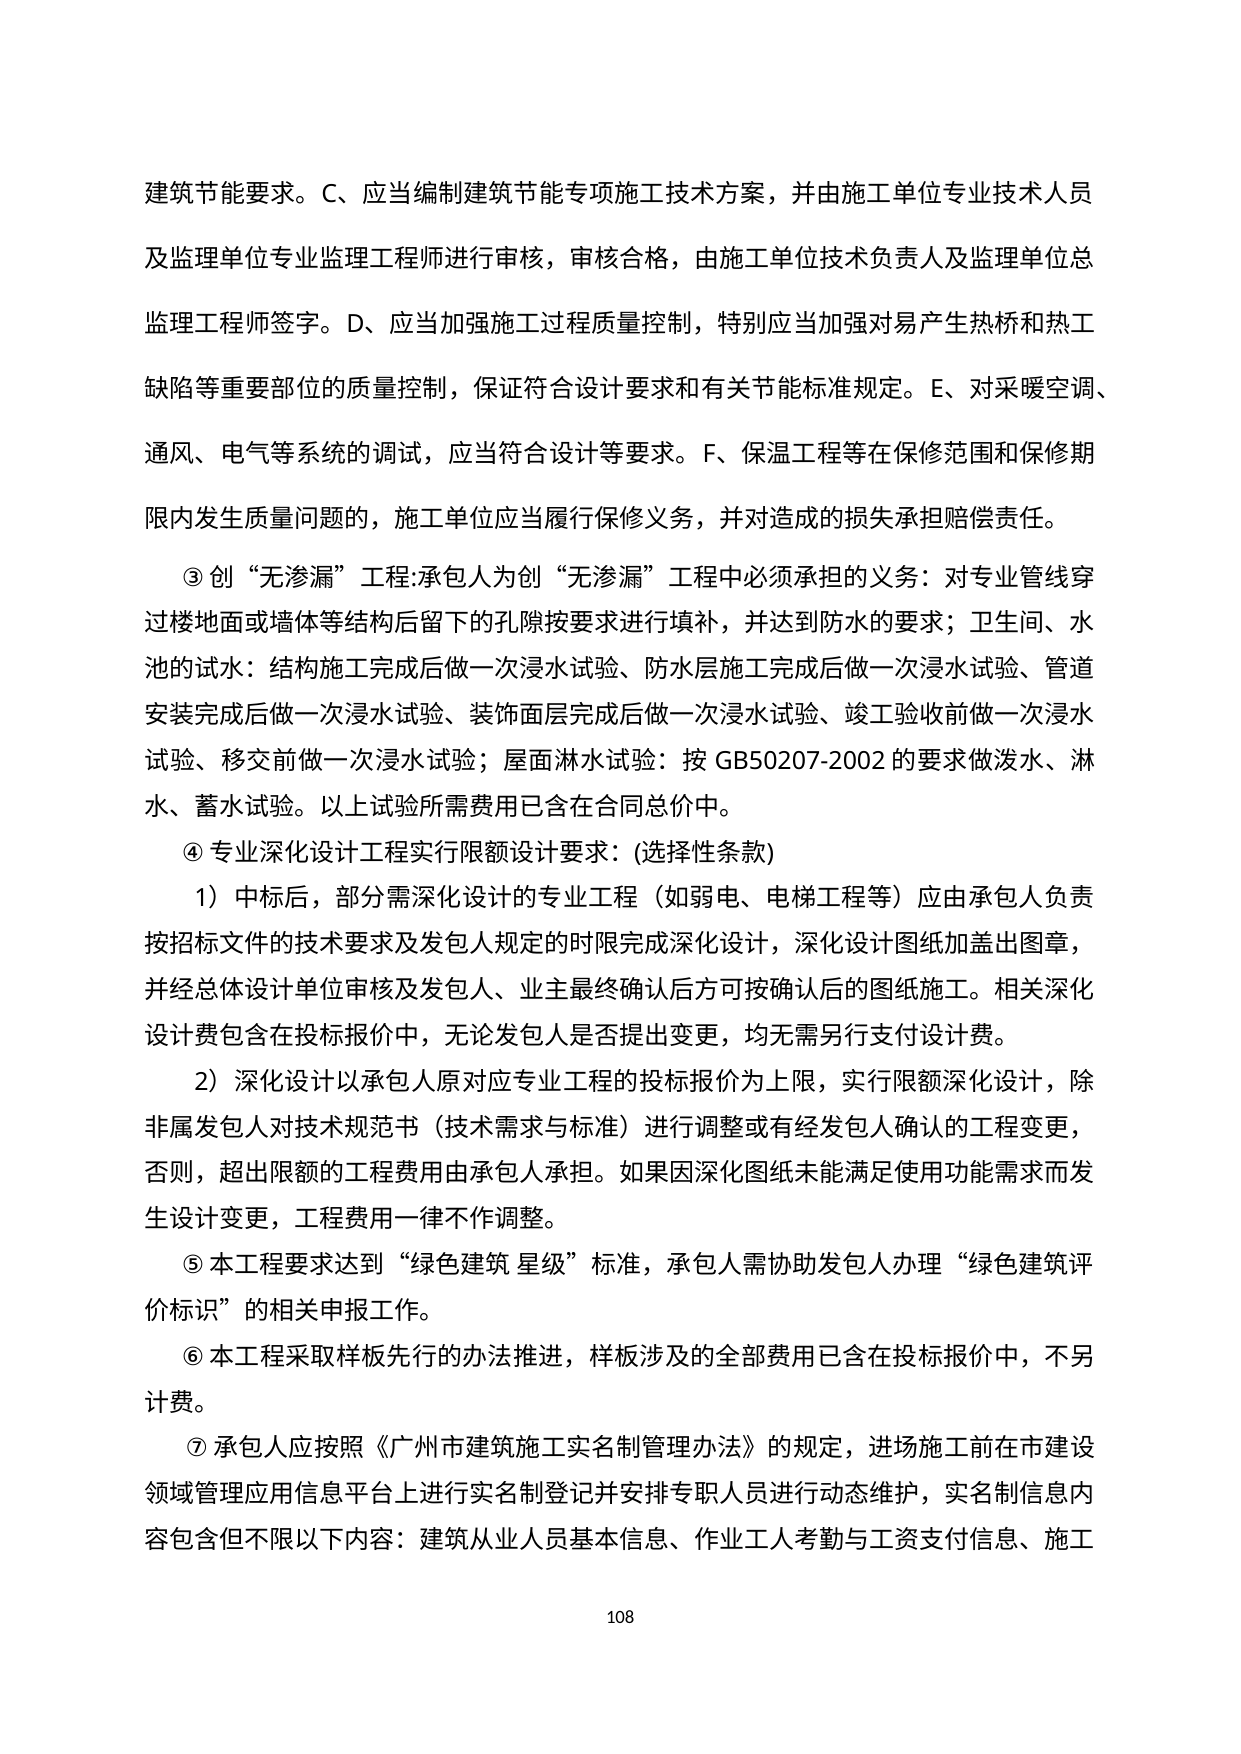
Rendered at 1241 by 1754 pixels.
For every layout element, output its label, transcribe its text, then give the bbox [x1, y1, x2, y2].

text ③创“无渗漏”工程:承包人为创“无渗漏”工程中必须承担的义务：对专业管线穿过楼地面或墙体等结构后留下的孔隙按要求进行填补，并达到防水的要求；卫生间、水池的试水：结构施工完成后做一次浸水试验、防水层施工完成后做一次浸水试验、管道安装完成后做一次浸水试验、装饰面层完成后做一次浸水试验、竣工验收前做一次浸水试验、移交前做一次浸水试验；屋面淋水试验：按GB50207-2002的要求做泼水、淋水、蓄水试验。以上试验所需费用已含在合同总价中。 [144, 549, 1096, 824]
text ④专业深化设计工程实行限额设计要求：(选择性条款) [144, 824, 1096, 870]
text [144, 1420, 1096, 1558]
text 2）深化设计以承包人原对应专业工程的投标报价为上限，实行限额深化设计，除非属发包人对技术规范书（技术需求与标准）进行调整或有经发包人确认的工程变更，否则，超出限额的工程费用由承包人承担。如果因深化图纸未能满足使用功能需求而发生设计变更，工程费用一律不作调整。 [144, 1053, 1096, 1237]
text 1）中标后，部分需深化设计的专业工程（如弱电、电梯工程等）应由承包人负责按招标文件的技术要求及发包人规定的时限完成深化设计，深化设计图纸加盖出图章，并经总体设计单位审核及发包人、业主最终确认后方可按确认后的图纸施工。相关深化设计费包含在投标报价中，无论发包人是否提出变更，均无需另行支付设计费。 [144, 870, 1096, 1053]
text ⑤本工程要求达到“绿色建筑 星级”标准，承包人需协助发包人办理“绿色建筑评价标识”的相关申报工作。 [144, 1237, 1096, 1328]
text ⑥本工程采取样板先行的办法推进，样板涉及的全部费用已含在投标报价中，不另计费。 [144, 1328, 1096, 1420]
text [144, 159, 1096, 549]
